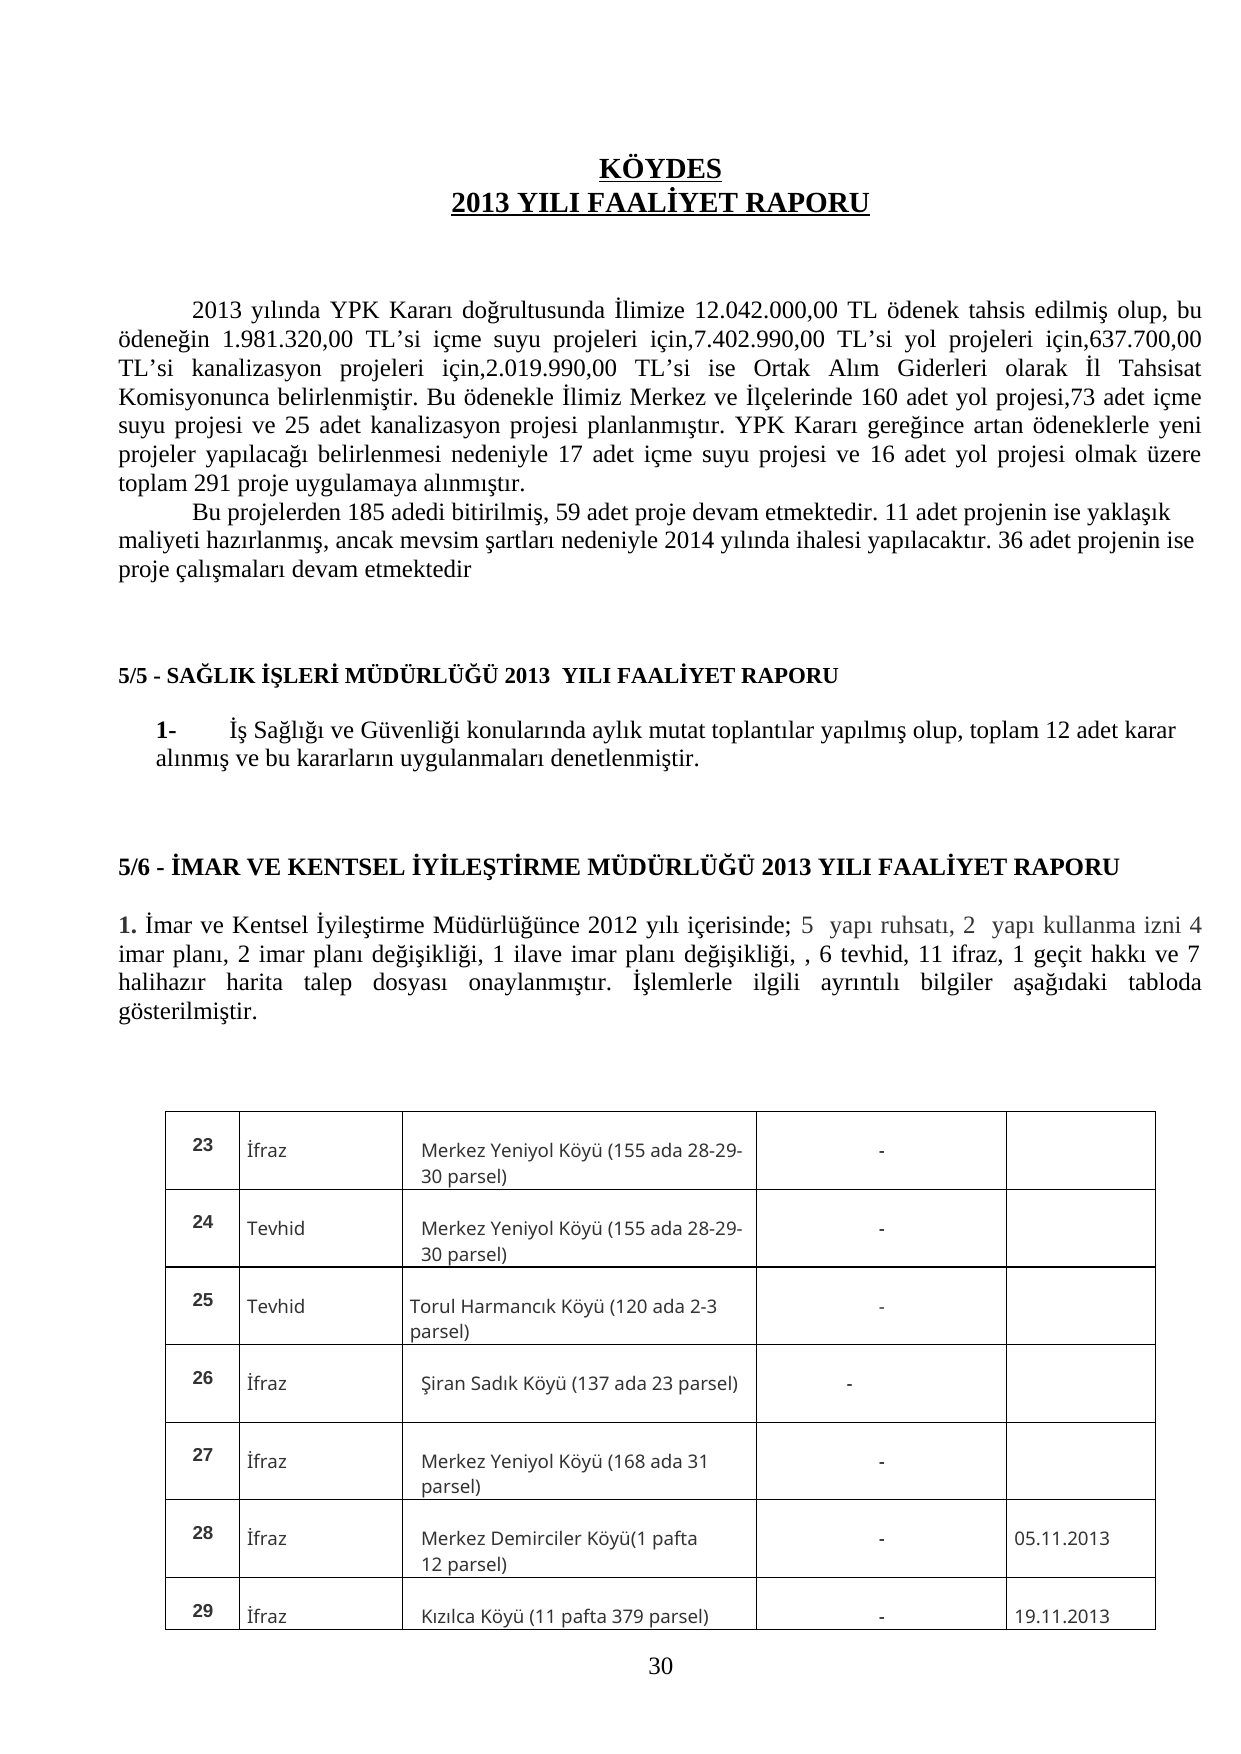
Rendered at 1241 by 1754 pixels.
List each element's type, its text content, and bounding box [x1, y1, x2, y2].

text KÖYDES [118, 152, 1203, 185]
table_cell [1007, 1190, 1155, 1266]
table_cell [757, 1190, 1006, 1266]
text Bu projelerden 185 adedi bitirilmiş, 59 adet proje devam etmektedir. 11 adet projenin ise yaklaşık maliyeti hazırlanmış, ancak mevsim şartları nedeniyle 2014 yılında ihalesi yapılacaktır. 36 adet projenin ise proje çalışmaları devam etmektedir [118, 497, 1203, 583]
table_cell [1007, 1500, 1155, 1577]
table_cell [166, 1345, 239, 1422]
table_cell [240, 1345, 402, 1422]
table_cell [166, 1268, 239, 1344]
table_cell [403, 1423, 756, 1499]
text alınmış ve bu kararların uygulanmaları denetlenmiştir. [156, 743, 1203, 772]
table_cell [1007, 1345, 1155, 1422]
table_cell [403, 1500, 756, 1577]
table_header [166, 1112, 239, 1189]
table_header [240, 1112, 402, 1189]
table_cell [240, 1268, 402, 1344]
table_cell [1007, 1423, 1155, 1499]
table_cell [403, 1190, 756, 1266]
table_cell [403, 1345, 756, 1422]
text 2013 YILI FAALİYET RAPORU [118, 185, 1203, 219]
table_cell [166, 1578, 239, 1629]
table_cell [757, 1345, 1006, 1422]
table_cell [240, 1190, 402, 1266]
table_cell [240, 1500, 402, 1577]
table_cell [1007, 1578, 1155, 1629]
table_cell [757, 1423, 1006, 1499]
text 1. İmar ve Kentsel İyileştirme Müdürlüğünce 2012 yılı içerisinde; 5 yapı ruhsatı, 2 yapı kullanma izni 4 imar planı, 2 imar planı değişikliği, 1 ilave imar planı değişikliği, , 6 tevhid, 11 ifraz, 1 geçit hakkı ve 7 halihazır harita talep dosyası onaylanmıştır. İşlemlerle ilgili ayrıntılı bilgiler aşağıdaki tabloda gösterilmiştir. [118, 910, 1203, 1025]
list İş Sağlığı ve Güvenliği konularında aylık mutat toplantılar yapılmış olup, toplam 12 adet karar [156, 715, 1203, 743]
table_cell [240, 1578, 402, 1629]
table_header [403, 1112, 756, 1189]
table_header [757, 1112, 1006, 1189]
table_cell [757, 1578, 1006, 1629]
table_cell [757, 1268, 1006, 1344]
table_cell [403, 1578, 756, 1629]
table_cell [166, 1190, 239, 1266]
text 5/5 - SAĞLIK İŞLERİ MÜDÜRLÜĞÜ 2013 YILI FAALİYET RAPORU [118, 662, 1203, 688]
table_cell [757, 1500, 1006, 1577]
text 2013 yılında YPK Kararı doğrultusunda İlimize 12.042.000,00 TL ödenek tahsis edilmiş olup, bu ödeneğin 1.981.320,00 TL’si içme suyu projeleri için,7.402.990,00 TL’si yol projeleri için,637.700,00 TL’si kanalizasyon projeleri için,2.019.990,00 TL’si ise Ortak Alım Giderleri olarak İl Tahsisat Komisyonunca belirlenmiştir. Bu ödenekle İlimiz Merkez ve İlçelerinde 160 adet yol projesi,73 adet içme suyu projesi ve 25 adet kanalizasyon projesi planlanmıştır. YPK Kararı gereğince artan ödeneklerle yeni projeler yapılacağı belirlenmesi nedeniyle 17 adet içme suyu projesi ve 16 adet yol projesi olmak üzere toplam 291 proje uygulamaya alınmıştır. [118, 295, 1203, 497]
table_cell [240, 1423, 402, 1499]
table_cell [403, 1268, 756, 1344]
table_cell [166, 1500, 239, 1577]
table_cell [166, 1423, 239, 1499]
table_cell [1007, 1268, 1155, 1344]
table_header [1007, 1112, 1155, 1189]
text 5/6 - İMAR VE KENTSEL İYİLEŞTİRME MÜDÜRLÜĞÜ 2013 YILI FAALİYET RAPORU [118, 852, 1203, 881]
